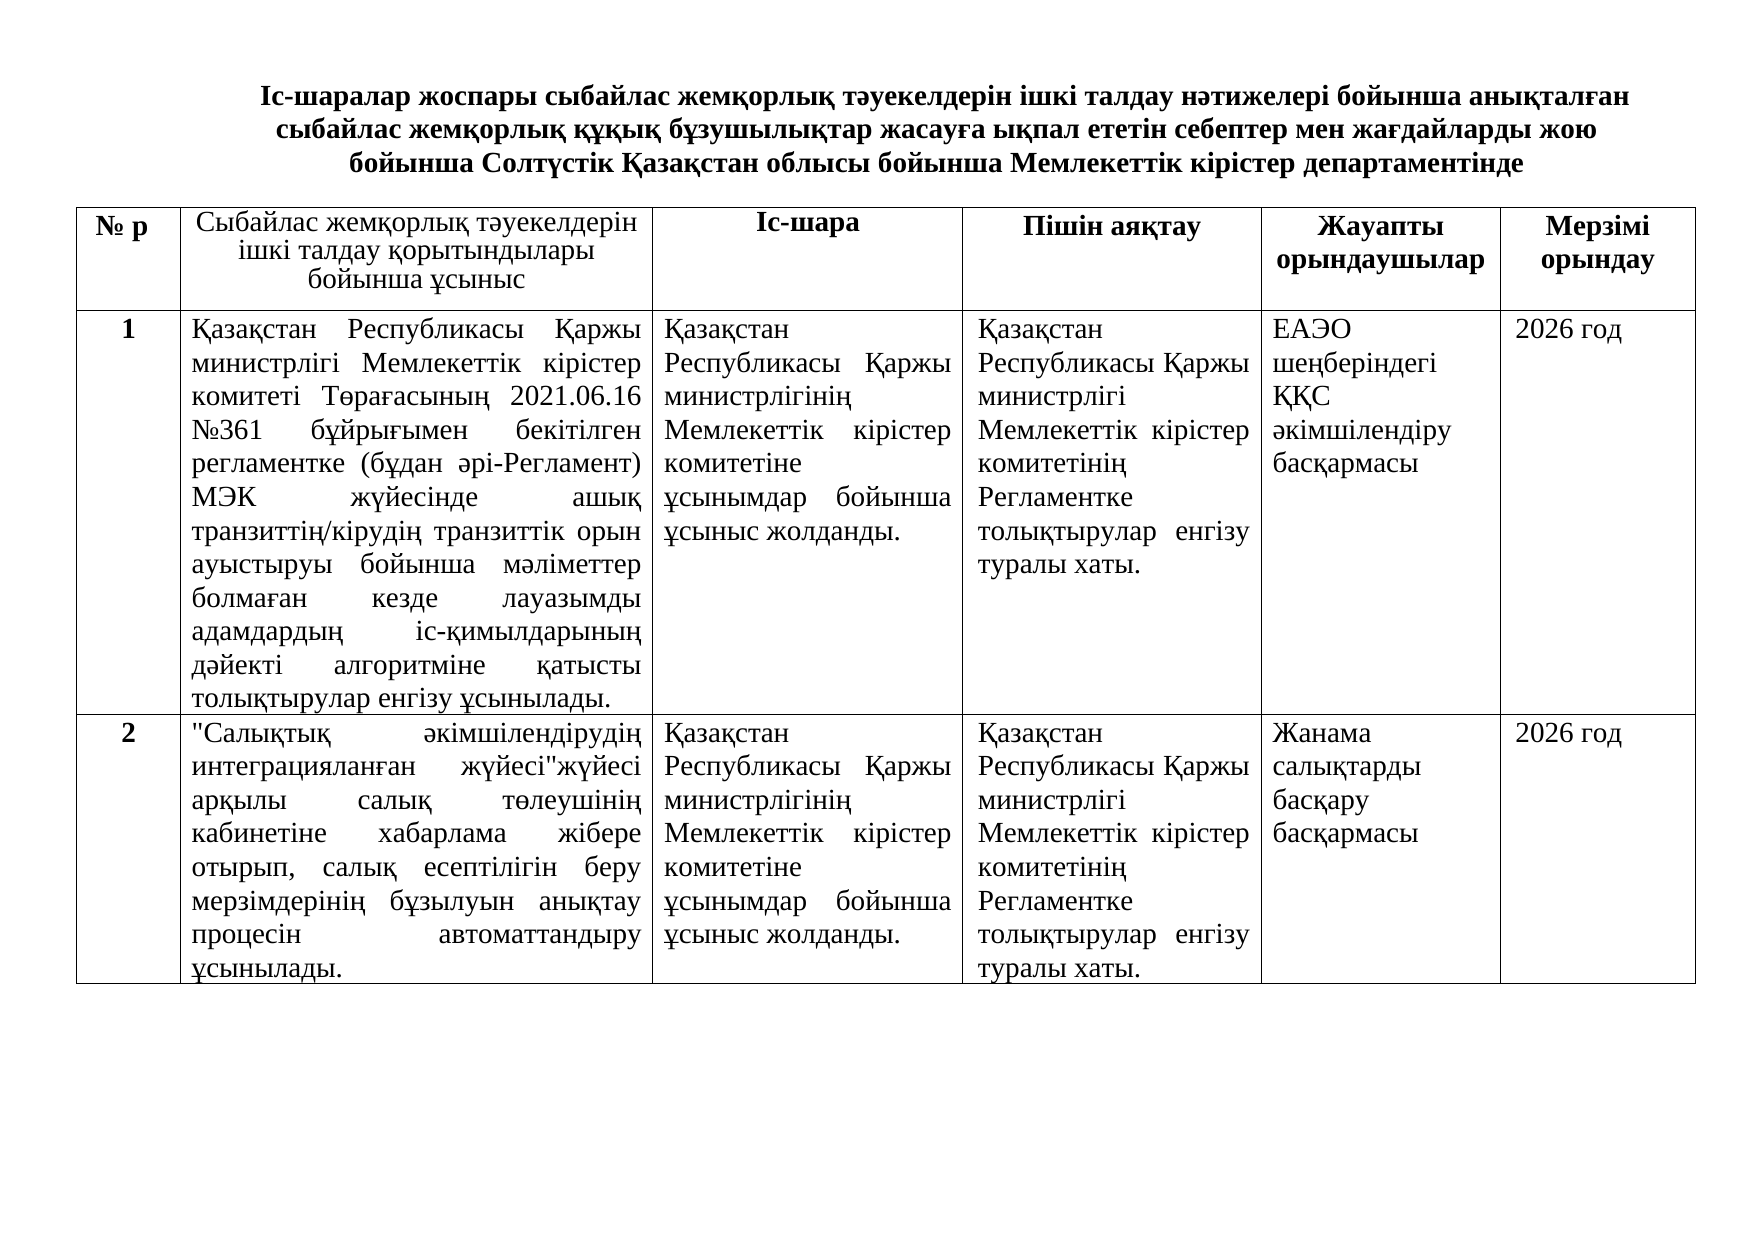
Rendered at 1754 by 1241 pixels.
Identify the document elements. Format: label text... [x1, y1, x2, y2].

table_cell ЕАЭО шеңберіндегі ҚҚС әкімшілендіру басқармасы [1262, 311, 1500, 714]
table_cell Қазақстан Республикасы Қаржы министрлігі Мемлекеттік кірістер комитетінің Регламентке толықтырулар енгізу туралы хаты. [963, 311, 1261, 714]
table_header Мерзімі орындау [1501, 208, 1695, 310]
table_header № р [77, 208, 180, 310]
table_header Жауапты орындаушылар [1262, 208, 1500, 310]
table_cell Қазақстан Республикасы Қаржы министрлігі Мемлекеттік кірістер комитеті Төрағасының 2021.06.16 №361 бұйрығымен бекітілген регламентке (бұдан әрі-Регламент) МЭК жүйесінде ашық транзиттің/кірудің транзиттік орын ауыстыруы бойынша мәліметтер болмаған кезде лауазымды адамдардың іс-қимылдарының дәйекті алгоритміне қатысты толықтырулар енгізу ұсынылады. [181, 311, 652, 714]
text Іс-шаралар жоспары сыбайлас жемқорлық тәуекелдерін ішкі талдау нәтижелері бойынша анықталған сыбайлас жемқорлық құқық бұзушылықтар жасауға ықпал ететін себептер мен жағдайларды жою бойынша Солтүстік Қазақстан облысы бойынша Мемлекеттік кірістер департаментінде [237, 78, 1636, 178]
table_cell 2 [77, 715, 180, 983]
table_cell 2026 год [1501, 715, 1695, 983]
table_cell 1 [77, 311, 180, 714]
table_header Іс-шара [653, 208, 962, 310]
table_cell Жанама салықтарды басқару басқармасы [1262, 715, 1500, 983]
table_cell "Салықтық әкімшілендірудің интеграцияланған жүйесі"жүйесі арқылы салық төлеушінің кабинетіне хабарлама жібере отырып, салық есептілігін беру мерзімдерінің бұзылуын анықтау процесін автоматтандыру ұсынылады. [181, 715, 652, 983]
table_header Пішін аяқтау [963, 208, 1261, 310]
table_cell Қазақстан Республикасы Қаржы министрлігінің Мемлекеттік кірістер комитетіне ұсынымдар бойынша ұсыныс жолданды. [653, 715, 962, 983]
table_cell Қазақстан Республикасы Қаржы министрлігі Мемлекеттік кірістер комитетінің Регламентке толықтырулар енгізу туралы хаты. [963, 715, 1261, 983]
table_cell 2026 год [1501, 311, 1695, 714]
table_cell Қазақстан Республикасы Қаржы министрлігінің Мемлекеттік кірістер комитетіне ұсынымдар бойынша ұсыныс жолданды. [653, 311, 962, 714]
table_header Сыбайлас жемқорлық тәуекелдерін ішкі талдау қорытындылары бойынша ұсыныс [181, 208, 652, 310]
